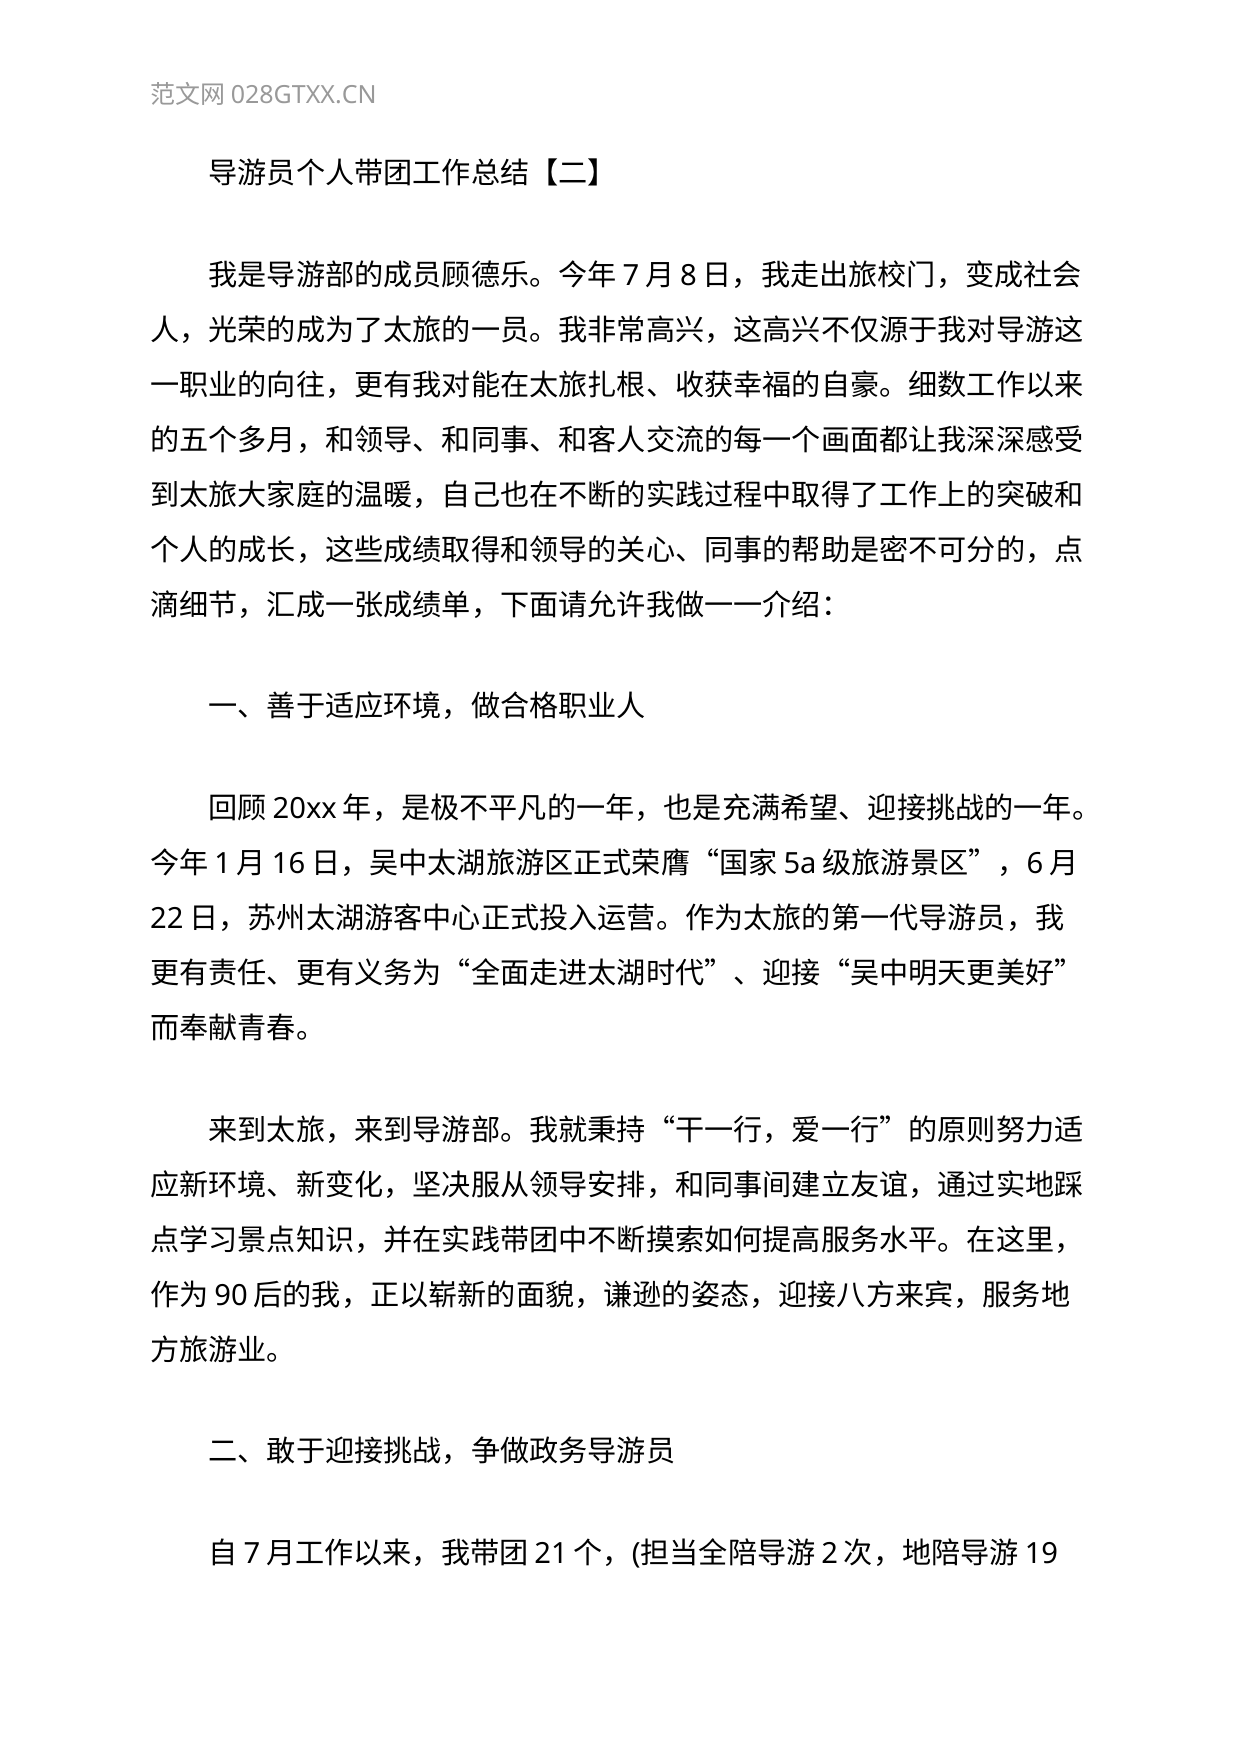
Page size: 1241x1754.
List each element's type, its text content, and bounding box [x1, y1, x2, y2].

text 回顾20xx年，是极不平凡的一年，也是充满希望、迎接挑战的一年。今年1月16日，吴中太湖旅游区正式荣膺“国家5a级旅游景区”，6月22日，苏州太湖游客中心正式投入运营。作为太旅的第一代导游员，我更有责任、更有义务为“全面走进太湖时代”、迎接“吴中明天更美好”而奉献青春。 [150, 785, 1090, 1047]
text 来到太旅，来到导游部。我就秉持“干一行，爱一行”的原则努力适应新环境、新变化，坚决服从领导安排，和同事间建立友谊，通过实地踩点学习景点知识，并在实践带团中不断摸索如何提高服务水平。在这里，作为90后的我，正以崭新的面貌，谦逊的姿态，迎接八方来宾，服务地方旅游业。 [150, 1106, 1090, 1368]
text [150, 1530, 1090, 1572]
text 二、敢于迎接挑战，争做政务导游员 [150, 1428, 1090, 1470]
text 一、善于适应环境，做合格职业人 [150, 683, 1090, 725]
text 导游员个人带团工作总结【二】 [150, 150, 1090, 192]
text 我是导游部的成员顾德乐。今年7月8日，我走出旅校门，变成社会人，光荣的成为了太旅的一员。我非常高兴，这高兴不仅源于我对导游这一职业的向往，更有我对能在太旅扎根、收获幸福的自豪。细数工作以来的五个多月，和领导、和同事、和客人交流的每一个画面都让我深深感受到太旅大家庭的温暖，自己也在不断的实践过程中取得了工作上的突破和个人的成长，这些成绩取得和领导的关心、同事的帮助是密不可分的，点滴细节，汇成一张成绩单，下面请允许我做一一介绍： [150, 252, 1090, 623]
